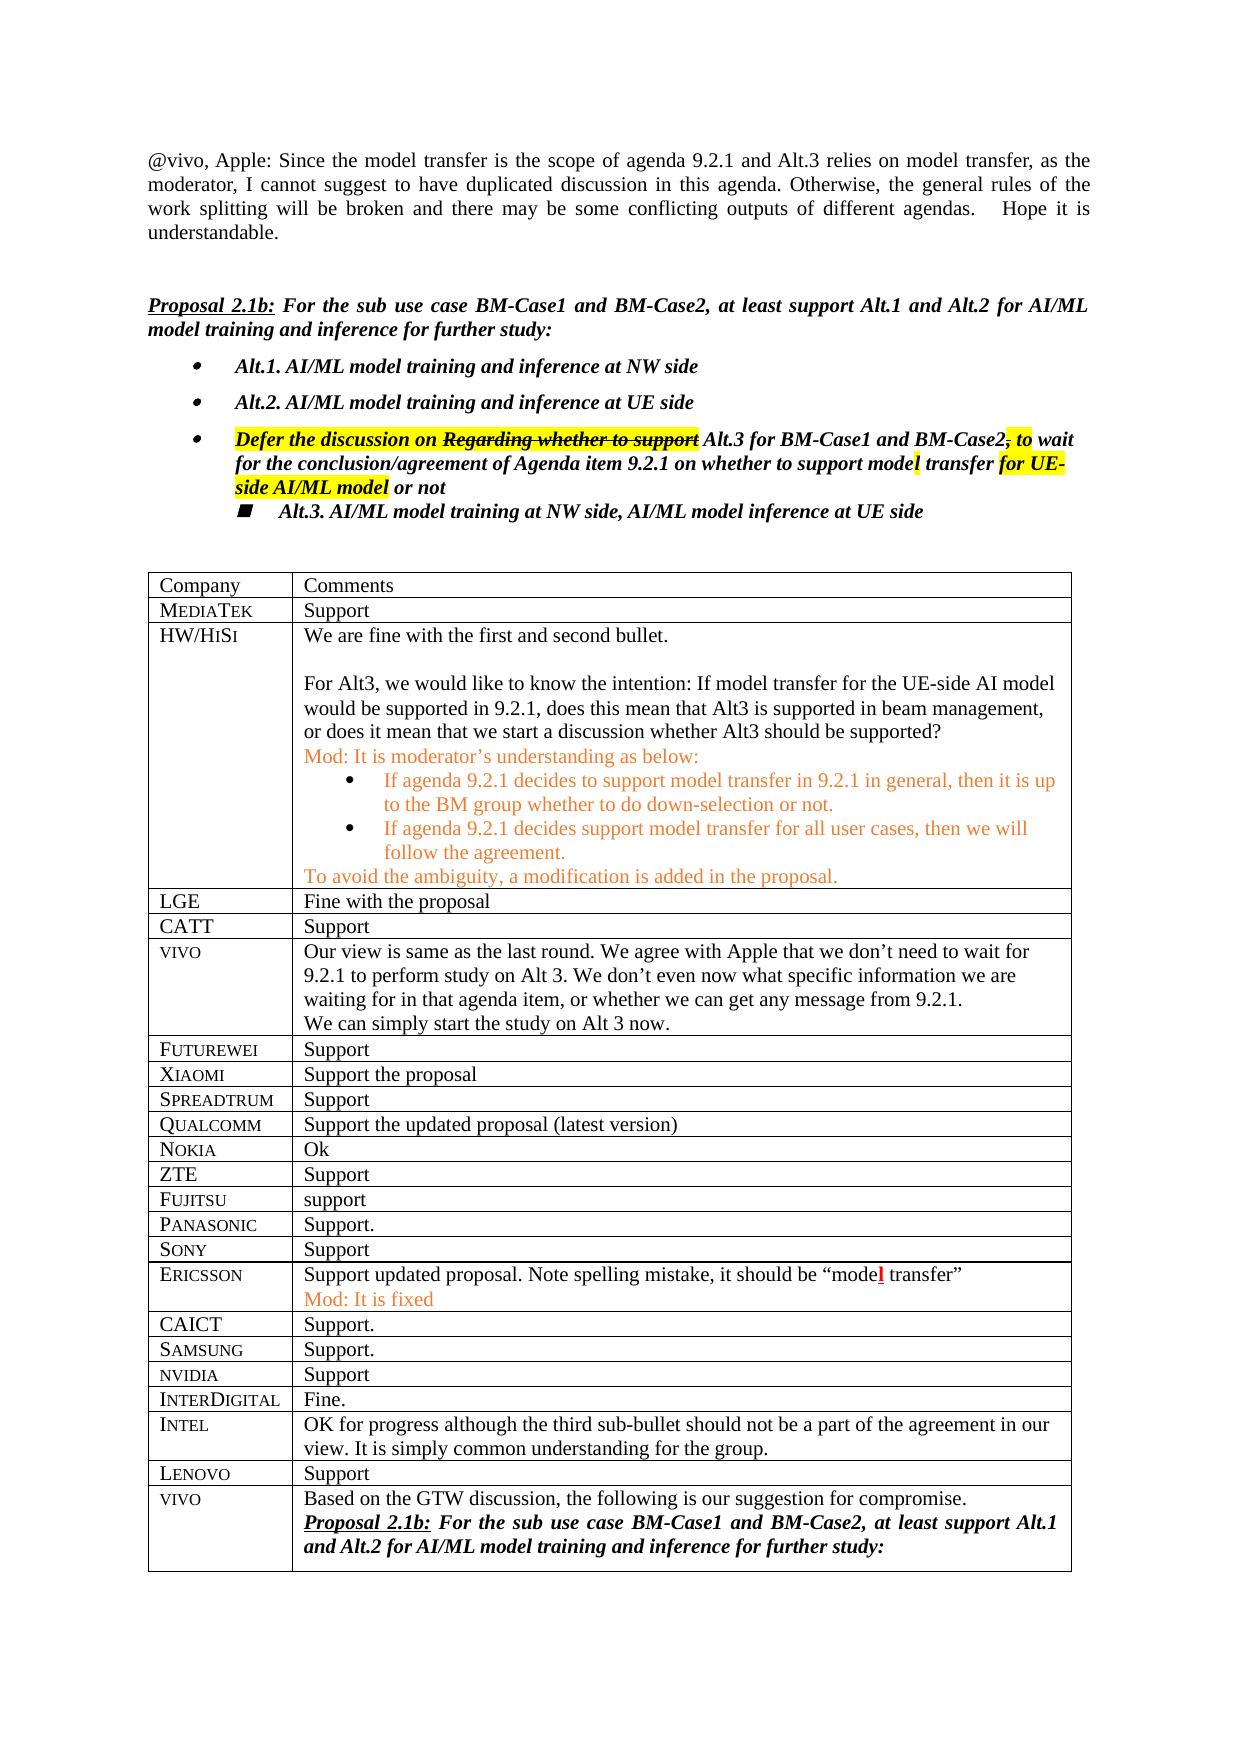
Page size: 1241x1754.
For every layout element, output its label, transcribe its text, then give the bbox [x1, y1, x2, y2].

table_cell OK for progress although the third sub-bullet should not be a part of the agreement in our view. It is simply common understanding for the group. [293, 1412, 1071, 1460]
list Defer the discussion on Regarding whether to support Alt.3 for BM-Case1 and BM-Case2, to wait for the conclusion/agreement of Agenda item 9.2.1 on whether to support model transfer for UE-side AI/ML model or not [191, 427, 1093, 499]
table_cell Ericsson [149, 1263, 292, 1311]
table_cell CATT [149, 914, 292, 938]
table_cell Spreadtrum [149, 1087, 292, 1111]
table_cell Support [293, 1237, 1071, 1261]
table_cell vivo [149, 1486, 292, 1571]
table_cell Support [293, 1461, 1071, 1485]
table_cell Support [293, 1087, 1071, 1111]
table_cell Support. [293, 1212, 1071, 1236]
table_cell Ok [293, 1137, 1071, 1161]
table_header Comments [293, 573, 1071, 597]
table_cell InterDigital [149, 1387, 292, 1411]
table_cell Panasonic [149, 1212, 292, 1236]
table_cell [293, 1486, 1071, 1571]
table_cell Intel [149, 1412, 292, 1460]
table_header Company [149, 573, 292, 597]
list Alt.2. AI/ML model training and inference at UE side [191, 390, 1093, 414]
table_cell Futurewei [149, 1036, 292, 1061]
table_cell support [293, 1187, 1071, 1211]
table_cell vivo [149, 939, 292, 1035]
table_cell Fine with the proposal [293, 889, 1071, 913]
text @vivo, Apple: Since the model transfer is the scope of agenda 9.2.1 and Alt.3 relies on model transfer, as the moderator, I cannot suggest to have duplicated discussion in this agenda. Otherwise, the general rules of the work splitting will be broken and there may be some conflicting outputs of different agendas. Hope it is understandable. [148, 148, 1093, 244]
table_cell Support the proposal [293, 1062, 1071, 1086]
table_cell Support [293, 1362, 1071, 1386]
table_cell Support the updated proposal (latest version) [293, 1112, 1071, 1136]
table_cell Sony [149, 1237, 292, 1261]
table_cell Xiaomi [149, 1062, 292, 1086]
table_cell Fine. [293, 1387, 1071, 1411]
table_cell Lenovo [149, 1461, 292, 1485]
list Alt.1. AI/ML model training and inference at NW side [191, 353, 1093, 378]
table_cell CAICT [149, 1312, 292, 1336]
table_cell Fujitsu [149, 1187, 292, 1211]
list Alt.3. AI/ML model training at NW side, AI/ML model inference at UE side [235, 499, 1093, 523]
table_cell Support [293, 1036, 1071, 1061]
table_cell MediaTek [149, 598, 292, 622]
table_cell ZTE [149, 1162, 292, 1186]
table_cell Support [293, 598, 1071, 622]
text Proposal 2.1b: For the sub use case BM-Case1 and BM-Case2, at least support Alt.1 and Alt.2 for AI/ML model training and inference for further study: [148, 293, 1093, 341]
table_cell Support [293, 914, 1071, 938]
table_cell Support updated proposal. Note spelling mistake, it should be “model transfer” Mod: It is fixed [293, 1263, 1071, 1311]
table_cell Samsung [149, 1337, 292, 1361]
table_cell Support. [293, 1337, 1071, 1361]
table_cell LGE [149, 889, 292, 913]
table_cell nvidia [149, 1362, 292, 1386]
table_cell Support [293, 1162, 1071, 1186]
table_cell Nokia [149, 1137, 292, 1161]
table_cell Qualcomm [149, 1112, 292, 1136]
table_cell HW/HiSi [149, 623, 292, 888]
table_cell Support. [293, 1312, 1071, 1336]
table_cell We are fine with the first and second bullet. For Alt3, we would like to know the intention: If model transfer for the UE-side AI model would be supported in 9.2.1, does this mean that Alt3 is supported in beam management, or does it mean that we start a discussion whether Alt3 should be supported? Mod: It is moderator’s understanding as below: If agenda 9.2.1 decides to support model transfer in 9.2.1 in general, then it is up to the BM group whether to do down-selection or not. If agenda 9.2.1 decides support model transfer for all user cases, then we will follow the agreement. To avoid the ambiguity, a modification is added in the proposal. [293, 623, 1071, 888]
table_cell Our view is same as the last round. We agree with Apple that we don’t need to wait for 9.2.1 to perform study on Alt 3. We don’t even now what specific information we are waiting for in that agenda item, or whether we can get any message from 9.2.1. We can simply start the study on Alt 3 now. [293, 939, 1071, 1035]
